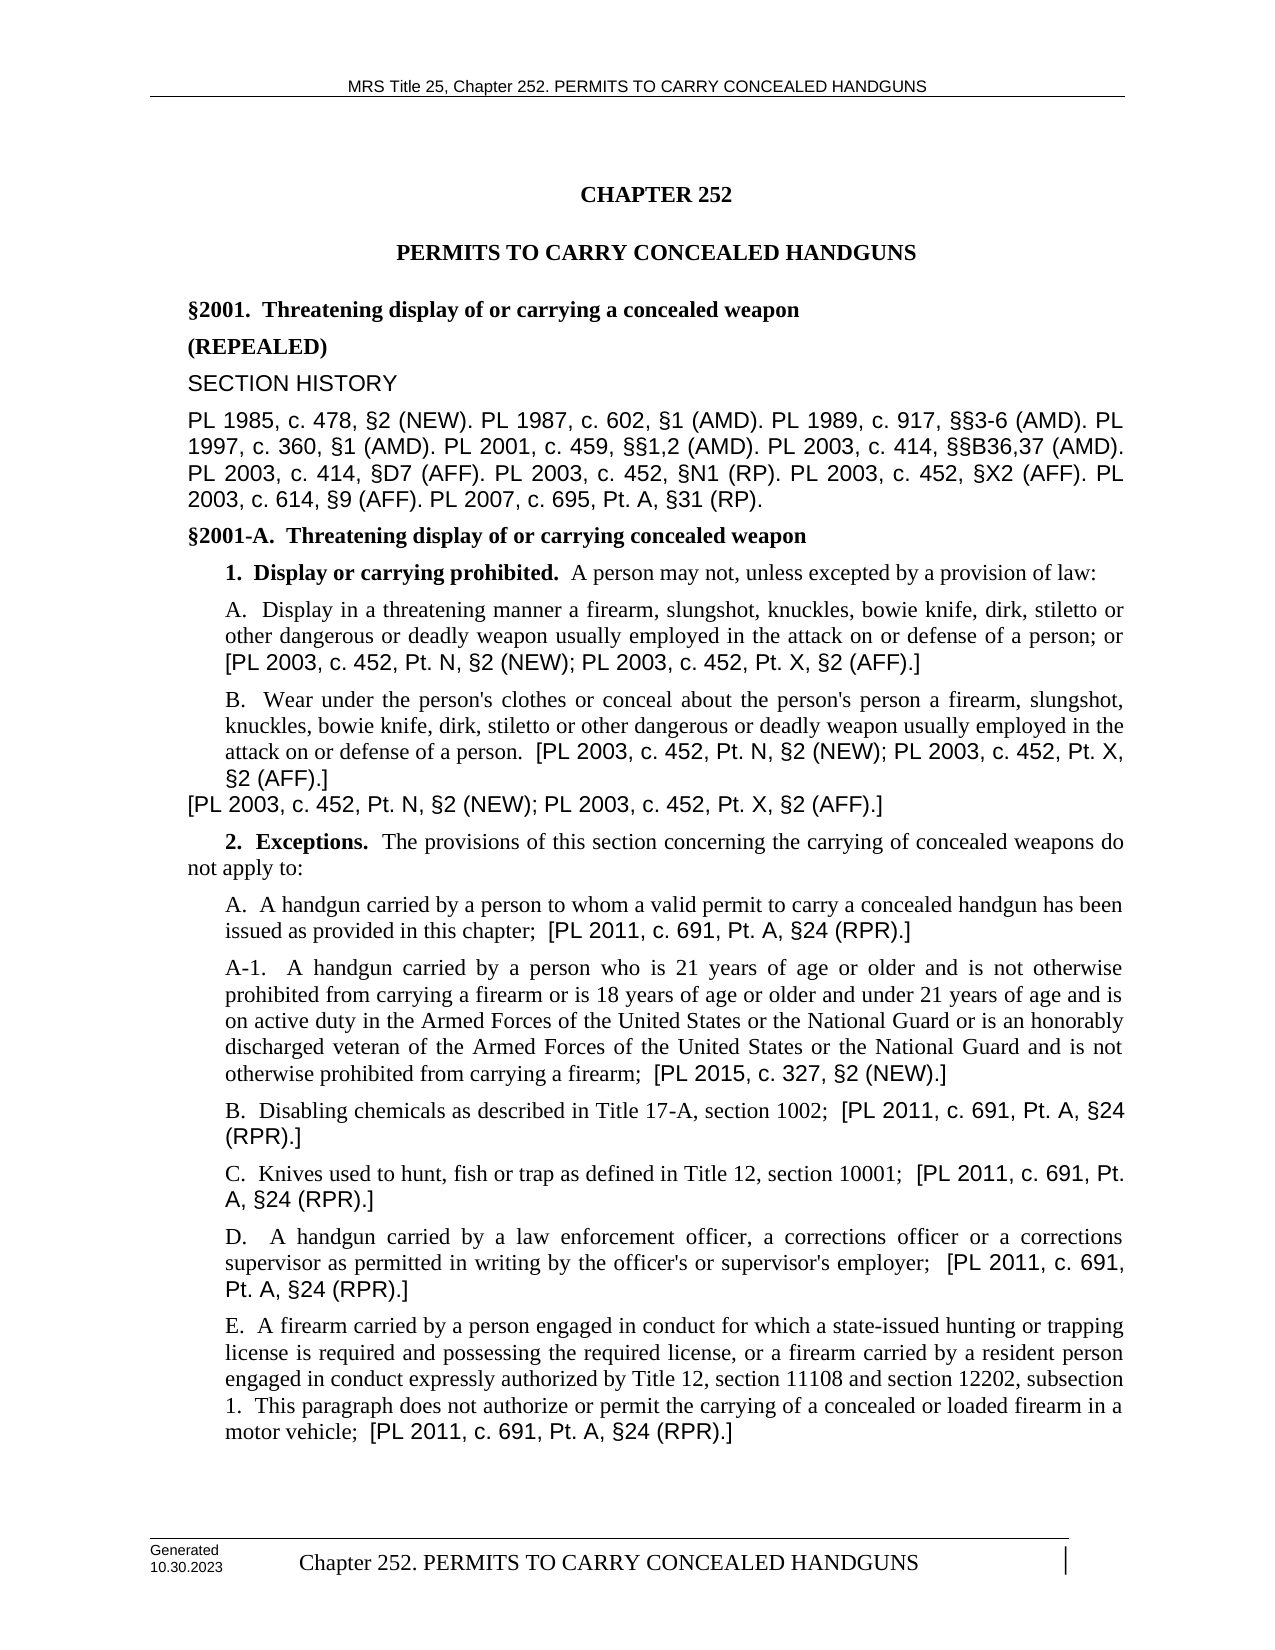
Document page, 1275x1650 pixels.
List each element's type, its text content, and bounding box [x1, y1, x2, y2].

text [PL 2003, c. 452, Pt. N, §2 (NEW); PL 2003, c. 452, Pt. X, §2 (AFF).] [187, 791, 1125, 817]
text PERMITS TO CARRY CONCEALED HANDGUNS [187, 239, 1125, 265]
text C. Knives used to hunt, fish or trap as defined in Title 12, section 10001; [PL 2011, c. 691, Pt. A, §24 (RPR).] [225, 1160, 1125, 1213]
text §2001-A. Threatening display of or carrying concealed weapon [187, 523, 1125, 549]
text CHAPTER 252 [187, 181, 1125, 208]
text B. Disabling chemicals as described in Title 17‑A, section 1002; [PL 2011, c. 691, Pt. A, §24 (RPR).] [225, 1097, 1125, 1149]
text 2. Exceptions. The provisions of this section concerning the carrying of concealed weapons do not apply to: [187, 828, 1125, 881]
text (REPEALED) [187, 333, 1125, 359]
text SECTION HISTORY [187, 370, 1125, 396]
text A-1. A handgun carried by a person who is 21 years of age or older and is not otherwise prohibited from carrying a firearm or is 18 years of age or older and under 21 years of age and is on active duty in the Armed Forces of the United States or the National Guard or is an honorably discharged veteran of the Armed Forces of the United States or the National Guard and is not otherwise prohibited from carrying a firearm; [PL 2015, c. 327, §2 (NEW).] [225, 954, 1125, 1086]
text E. A firearm carried by a person engaged in conduct for which a state-issued hunting or trapping license is required and possessing the required license, or a firearm carried by a resident person engaged in conduct expressly authorized by Title 12, section 11108 and section 12202, subsection 1. This paragraph does not authorize or permit the carrying of a concealed or loaded firearm in a motor vehicle; [PL 2011, c. 691, Pt. A, §24 (RPR).] [225, 1313, 1125, 1444]
text D. A handgun carried by a law enforcement officer, a corrections officer or a corrections supervisor as permitted in writing by the officer's or supervisor's employer; [PL 2011, c. 691, Pt. A, §24 (RPR).] [225, 1223, 1125, 1302]
text A. A handgun carried by a person to whom a valid permit to carry a concealed handgun has been issued as provided in this chapter; [PL 2011, c. 691, Pt. A, §24 (RPR).] [225, 891, 1125, 944]
text §2001. Threatening display of or carrying a concealed weapon [187, 296, 1125, 323]
text A. Display in a threatening manner a firearm, slungshot, knuckles, bowie knife, dirk, stiletto or other dangerous or deadly weapon usually employed in the attack on or defense of a person; or [PL 2003, c. 452, Pt. N, §2 (NEW); PL 2003, c. 452, Pt. X, §2 (AFF).] [225, 596, 1125, 675]
text B. Wear under the person's clothes or conceal about the person's person a firearm, slungshot, knuckles, bowie knife, dirk, stiletto or other dangerous or deadly weapon usually employed in the attack on or defense of a person. [PL 2003, c. 452, Pt. N, §2 (NEW); PL 2003, c. 452, Pt. X, §2 (AFF).] [225, 686, 1125, 791]
text 1. Display or carrying prohibited. A person may not, unless excepted by a provision of law: [187, 559, 1125, 586]
text PL 1985, c. 478, §2 (NEW). PL 1987, c. 602, §1 (AMD). PL 1989, c. 917, §§3-6 (AMD). PL 1997, c. 360, §1 (AMD). PL 2001, c. 459, §§1,2 (AMD). PL 2003, c. 414, §§B36,37 (AMD). PL 2003, c. 414, §D7 (AFF). PL 2003, c. 452, §N1 (RP). PL 2003, c. 452, §X2 (AFF). PL 2003, c. 614, §9 (AFF). PL 2007, c. 695, Pt. A, §31 (RP). [187, 407, 1125, 512]
